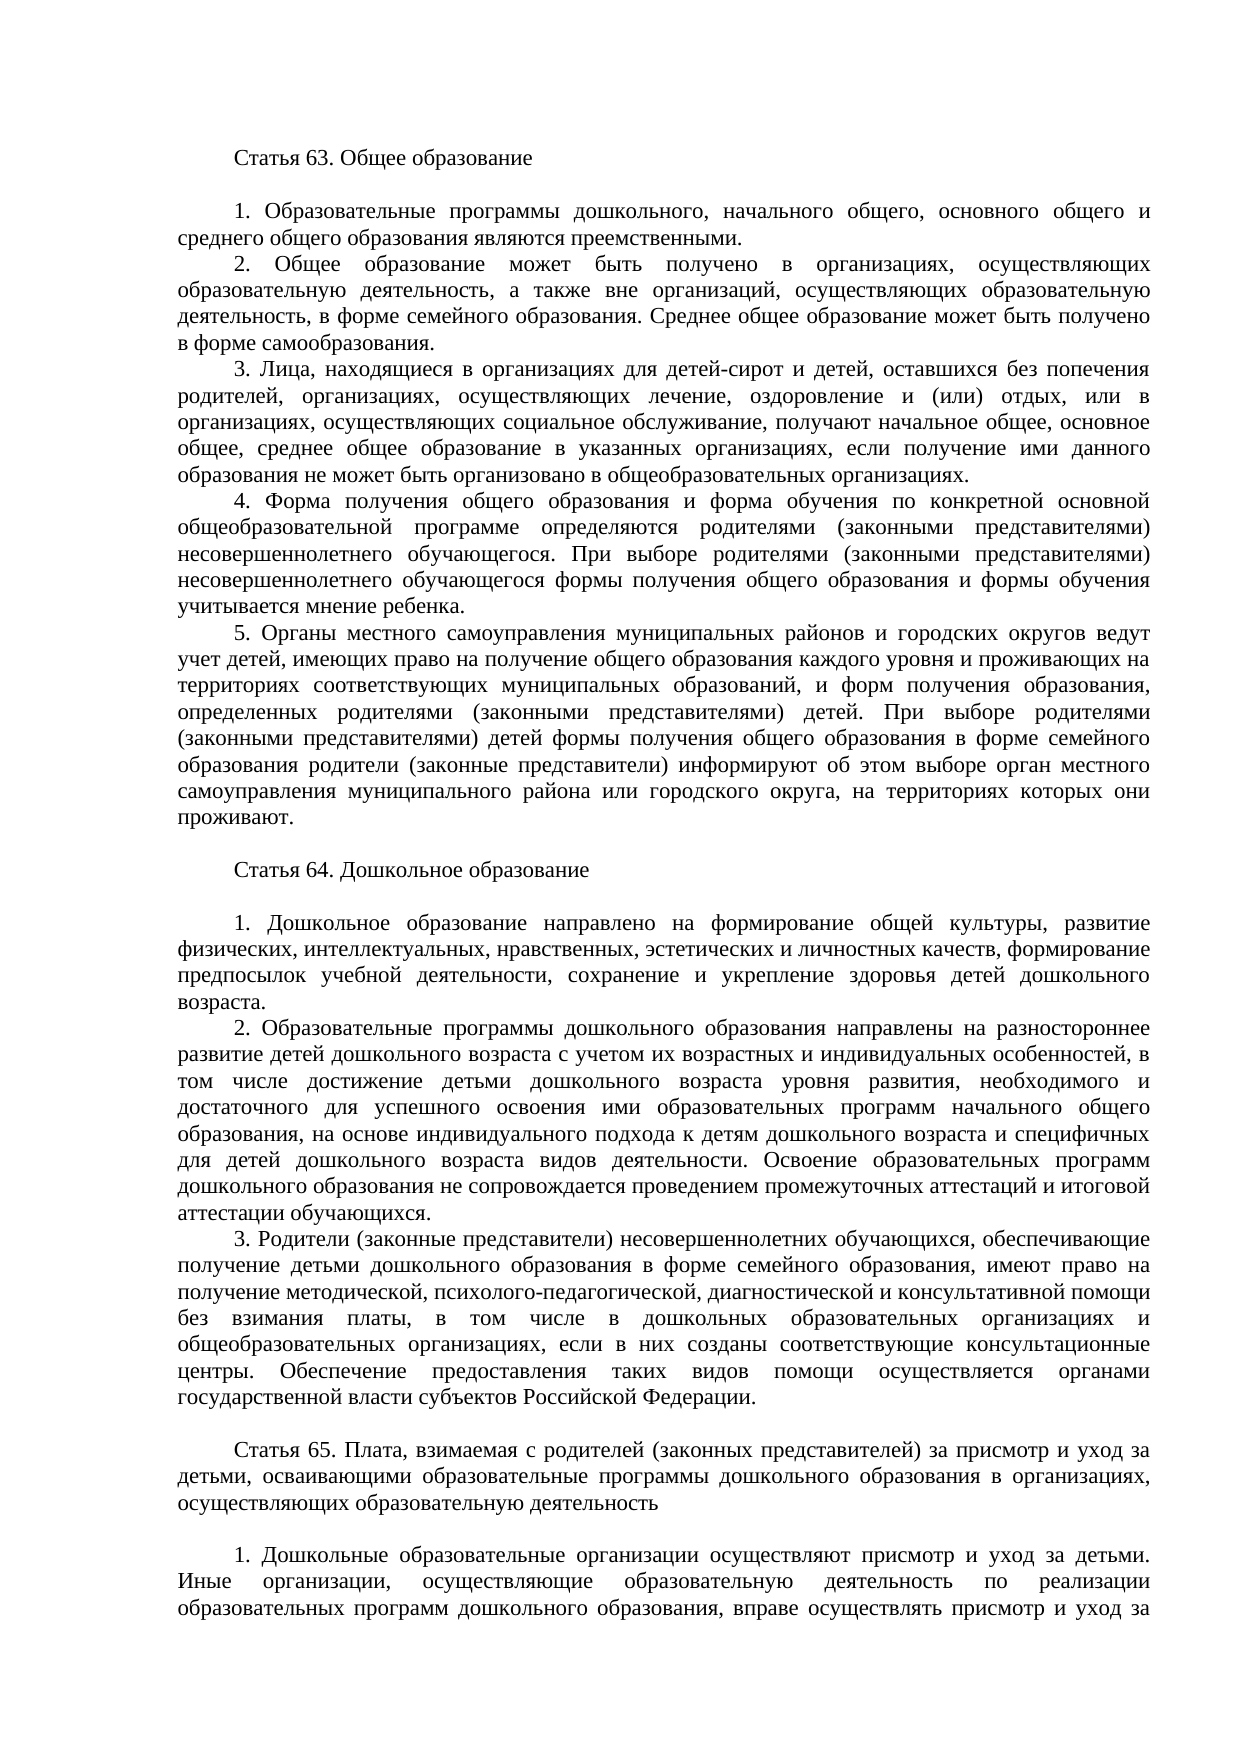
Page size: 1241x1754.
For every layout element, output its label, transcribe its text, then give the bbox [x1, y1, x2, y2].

text 2. Образовательные программы дошкольного образования направлены на разностороннее развитие детей дошкольного возраста с учетом их возрастных и индивидуальных особенностей, в том числе достижение детьми дошкольного возраста уровня развития, необходимого и достаточного для успешного освоения ими образовательных программ начального общего образования, на основе индивидуального подхода к детям дошкольного возраста и специфичных для детей дошкольного возраста видов деятельности. Освоение образовательных программ дошкольного образования не сопровождается проведением промежуточных аттестаций и итоговой аттестации обучающихся. [177, 1014, 1152, 1225]
text 1. Дошкольное образование направлено на формирование общей культуры, развитие физических, интеллектуальных, нравственных, эстетических и личностных качеств, формирование предпосылок учебной деятельности, сохранение и укрепление здоровья детей дошкольного возраста. [177, 909, 1152, 1014]
text 3. Родители (законные представители) несовершеннолетних обучающихся, обеспечивающие получение детьми дошкольного образования в форме семейного образования, имеют право на получение методической, психолого-педагогической, диагностической и консультативной помощи без взимания платы, в том числе в дошкольных образовательных организациях и общеобразовательных организациях, если в них созданы соответствующие консультационные центры. Обеспечение предоставления таких видов помощи осуществляется органами государственной власти субъектов Российской Федерации. [177, 1225, 1152, 1409]
text 2. Общее образование может быть получено в организациях, осуществляющих образовательную деятельность, а также вне организаций, осуществляющих образовательную деятельность, в форме семейного образования. Среднее общее образование может быть получено в форме самообразования. [177, 250, 1152, 355]
text 4. Форма получения общего образования и форма обучения по конкретной основной общеобразовательной программе определяются родителями (законными представителями) несовершеннолетнего обучающегося. При выборе родителями (законными представителями) несовершеннолетнего обучающегося формы получения общего образования и формы обучения учитывается мнение ребенка. [177, 487, 1152, 619]
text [177, 1541, 1152, 1620]
text 5. Органы местного самоуправления муниципальных районов и городских округов ведут учет детей, имеющих право на получение общего образования каждого уровня и проживающих на территориях соответствующих муниципальных образований, и форм получения образования, определенных родителями (законными представителями) детей. При выборе родителями (законными представителями) детей формы получения общего образования в форме семейного образования родители (законные представители) информируют об этом выборе орган местного самоуправления муниципального района или городского округа, на территориях которых они проживают. [177, 619, 1152, 830]
text Статья 63. Общее образование [177, 144, 1152, 171]
text Статья 65. Плата, взимаемая с родителей (законных представителей) за присмотр и уход за детьми, осваивающими образовательные программы дошкольного образования в организациях, осуществляющих образовательную деятельность [177, 1436, 1152, 1515]
text 1. Образовательные программы дошкольного, начального общего, основного общего и среднего общего образования являются преемственными. [177, 197, 1152, 250]
text Статья 64. Дошкольное образование [177, 856, 1152, 882]
text 3. Лица, находящиеся в организациях для детей-сирот и детей, оставшихся без попечения родителей, организациях, осуществляющих лечение, оздоровление и (или) отдых, или в организациях, осуществляющих социальное обслуживание, получают начальное общее, основное общее, среднее общее образование в указанных организациях, если получение ими данного образования не может быть организовано в общеобразовательных организациях. [177, 355, 1152, 487]
